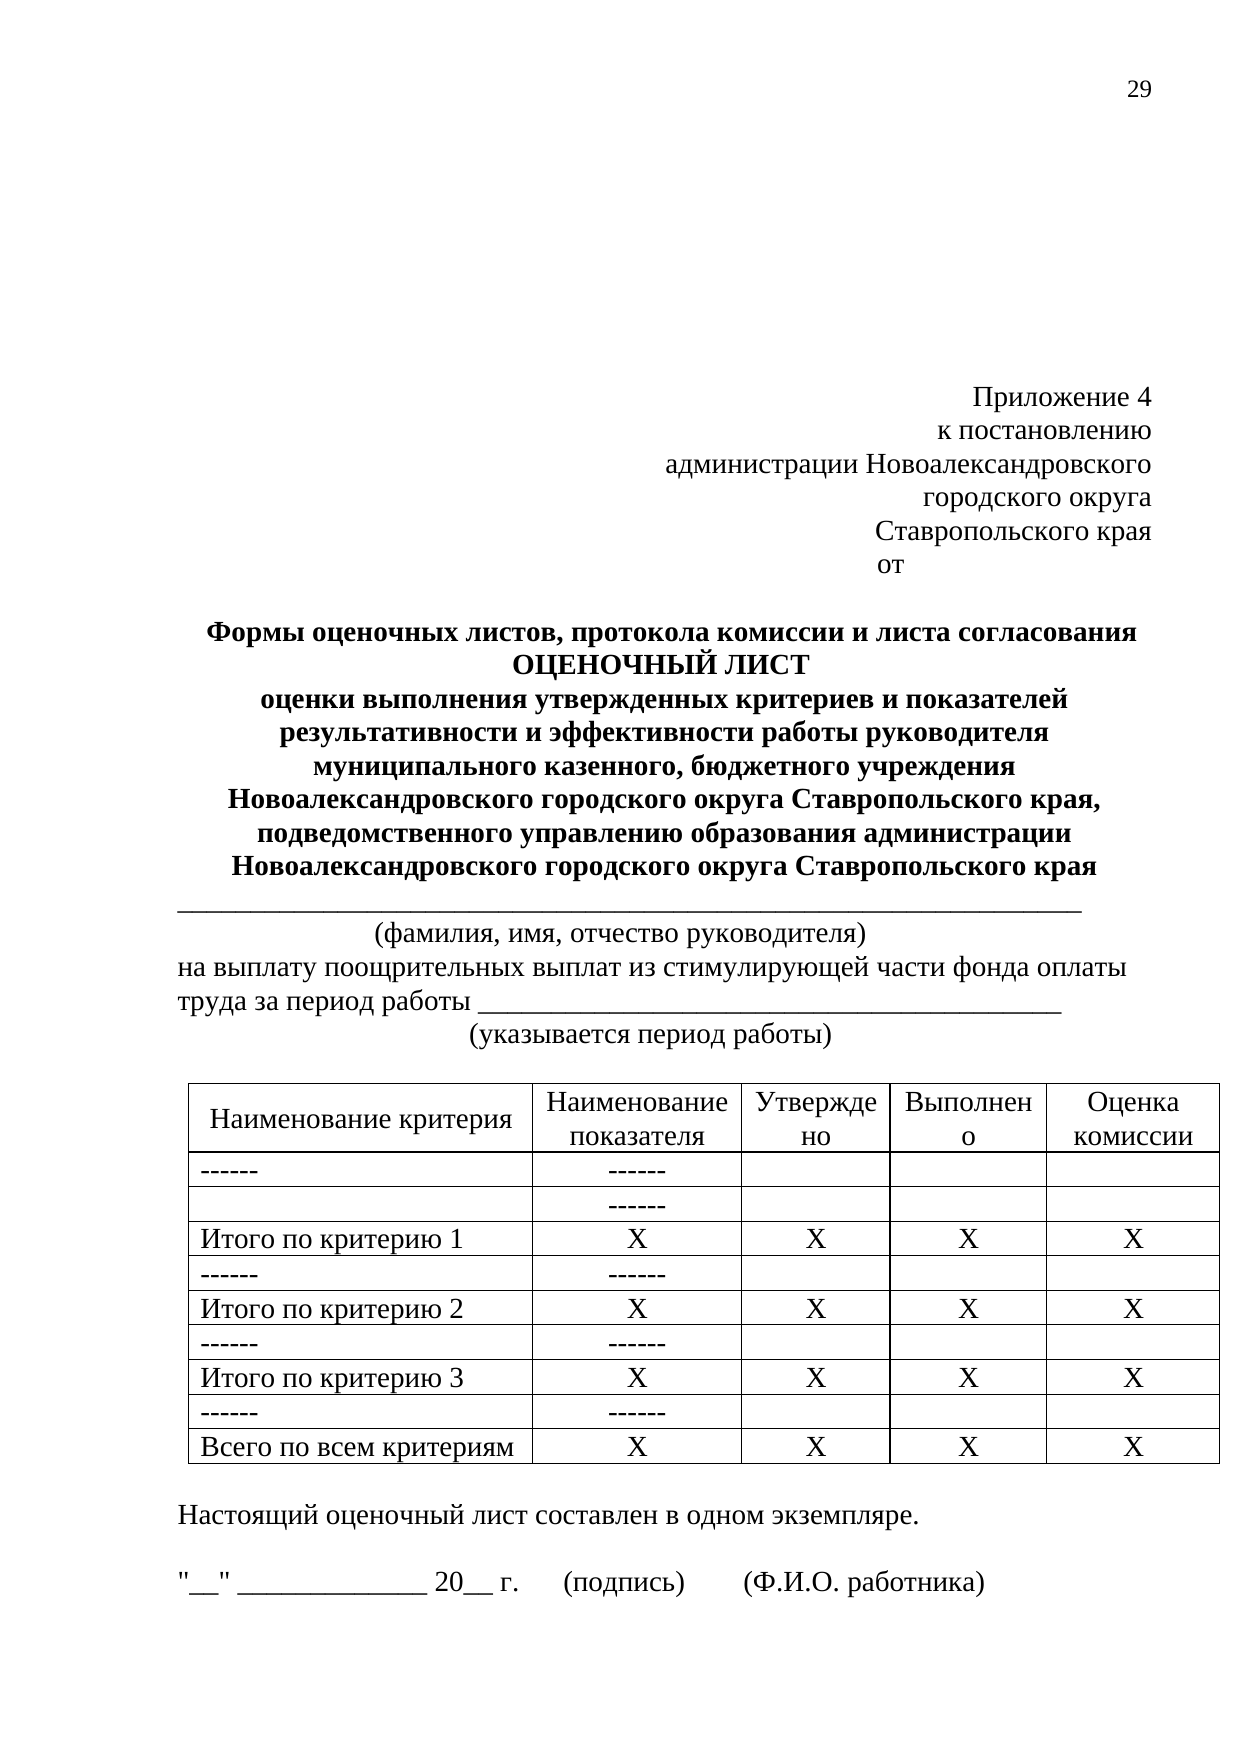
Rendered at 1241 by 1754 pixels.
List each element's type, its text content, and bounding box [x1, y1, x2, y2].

table_cell [1047, 1395, 1219, 1428]
table_cell X [891, 1429, 1046, 1463]
table_cell X [742, 1291, 889, 1324]
table_cell Итого по критерию 2 [189, 1291, 532, 1324]
table_cell ------ [189, 1256, 532, 1290]
table_header Наименование показателя [533, 1084, 741, 1151]
table_cell X [742, 1429, 889, 1463]
table_cell [742, 1325, 889, 1359]
table_cell [1047, 1325, 1219, 1359]
table_cell ------ [533, 1153, 741, 1186]
table_cell ------ [533, 1256, 741, 1290]
text (указывается период работы) [177, 1016, 1152, 1050]
subtitle ОЦЕНОЧНЫЙ ЛИСТ оценки выполнения утвержденных критериев и показателей результативности и эффективности работы руководителя муниципального казенного, бюджетного учреждения Новоалександровского городского округа Ставропольского края, подведомственного управлению образования администрации Новоалександровского городского округа Ставропольского края [177, 647, 1152, 882]
table_cell Итого по критерию 3 [189, 1360, 532, 1393]
table_cell X [533, 1222, 741, 1255]
subtitle Формы оценочных листов, протокола комиссии и листа согласования [192, 614, 1152, 647]
table_header Наименование критерия [189, 1084, 532, 1151]
text Ставропольского края [177, 513, 1152, 547]
table_cell X [891, 1360, 1046, 1393]
text от [177, 547, 1152, 580]
text Приложение 4 [177, 379, 1152, 412]
table_cell X [742, 1360, 889, 1393]
table_cell X [742, 1222, 889, 1255]
table_header Выполнено [891, 1084, 1046, 1151]
text администрации Новоалександровского [177, 446, 1152, 479]
table_cell [891, 1187, 1046, 1221]
table_cell X [1047, 1222, 1219, 1255]
text ______________________________________________________________ [177, 882, 1152, 916]
table_cell [189, 1187, 532, 1221]
table_cell Итого по критерию 1 [189, 1222, 532, 1255]
text "__" _____________ 20__ г. (подпись) (Ф.И.О. работника) [177, 1564, 1152, 1598]
table_cell [742, 1256, 889, 1290]
table_cell ------ [189, 1325, 532, 1359]
table_cell X [533, 1429, 741, 1463]
text к постановлению [177, 412, 1152, 446]
table_cell [891, 1256, 1046, 1290]
table_cell ------ [189, 1153, 532, 1186]
table_cell [1047, 1256, 1219, 1290]
table_cell X [891, 1291, 1046, 1324]
table_cell [1047, 1153, 1219, 1186]
table_header Утверждено [742, 1084, 889, 1151]
table_cell ------ [533, 1395, 741, 1428]
table_cell [891, 1153, 1046, 1186]
table_cell X [1047, 1291, 1219, 1324]
table_cell [742, 1153, 889, 1186]
table_cell X [1047, 1360, 1219, 1393]
table_cell ------ [533, 1187, 741, 1221]
text (фамилия, имя, отчество руководителя) [177, 916, 1152, 949]
table_cell [742, 1395, 889, 1428]
table_cell [742, 1187, 889, 1221]
table_cell [891, 1325, 1046, 1359]
text городского округа [177, 479, 1152, 513]
table_cell ------ [189, 1395, 532, 1428]
table_cell X [533, 1291, 741, 1324]
table_cell [891, 1395, 1046, 1428]
table_cell X [891, 1222, 1046, 1255]
table_cell Всего по всем критериям [189, 1429, 532, 1463]
text на выплату поощрительных выплат из стимулирующей части фонда оплаты труда за период работы ________________________________________ [177, 949, 1152, 1016]
table_cell X [1047, 1429, 1219, 1463]
table_header Оценка комиссии [1047, 1084, 1219, 1151]
table_cell ------ [533, 1325, 741, 1359]
text Настоящий оценочный лист составлен в одном экземпляре. [177, 1497, 1152, 1531]
table_cell [1047, 1187, 1219, 1221]
table_cell X [533, 1360, 741, 1393]
